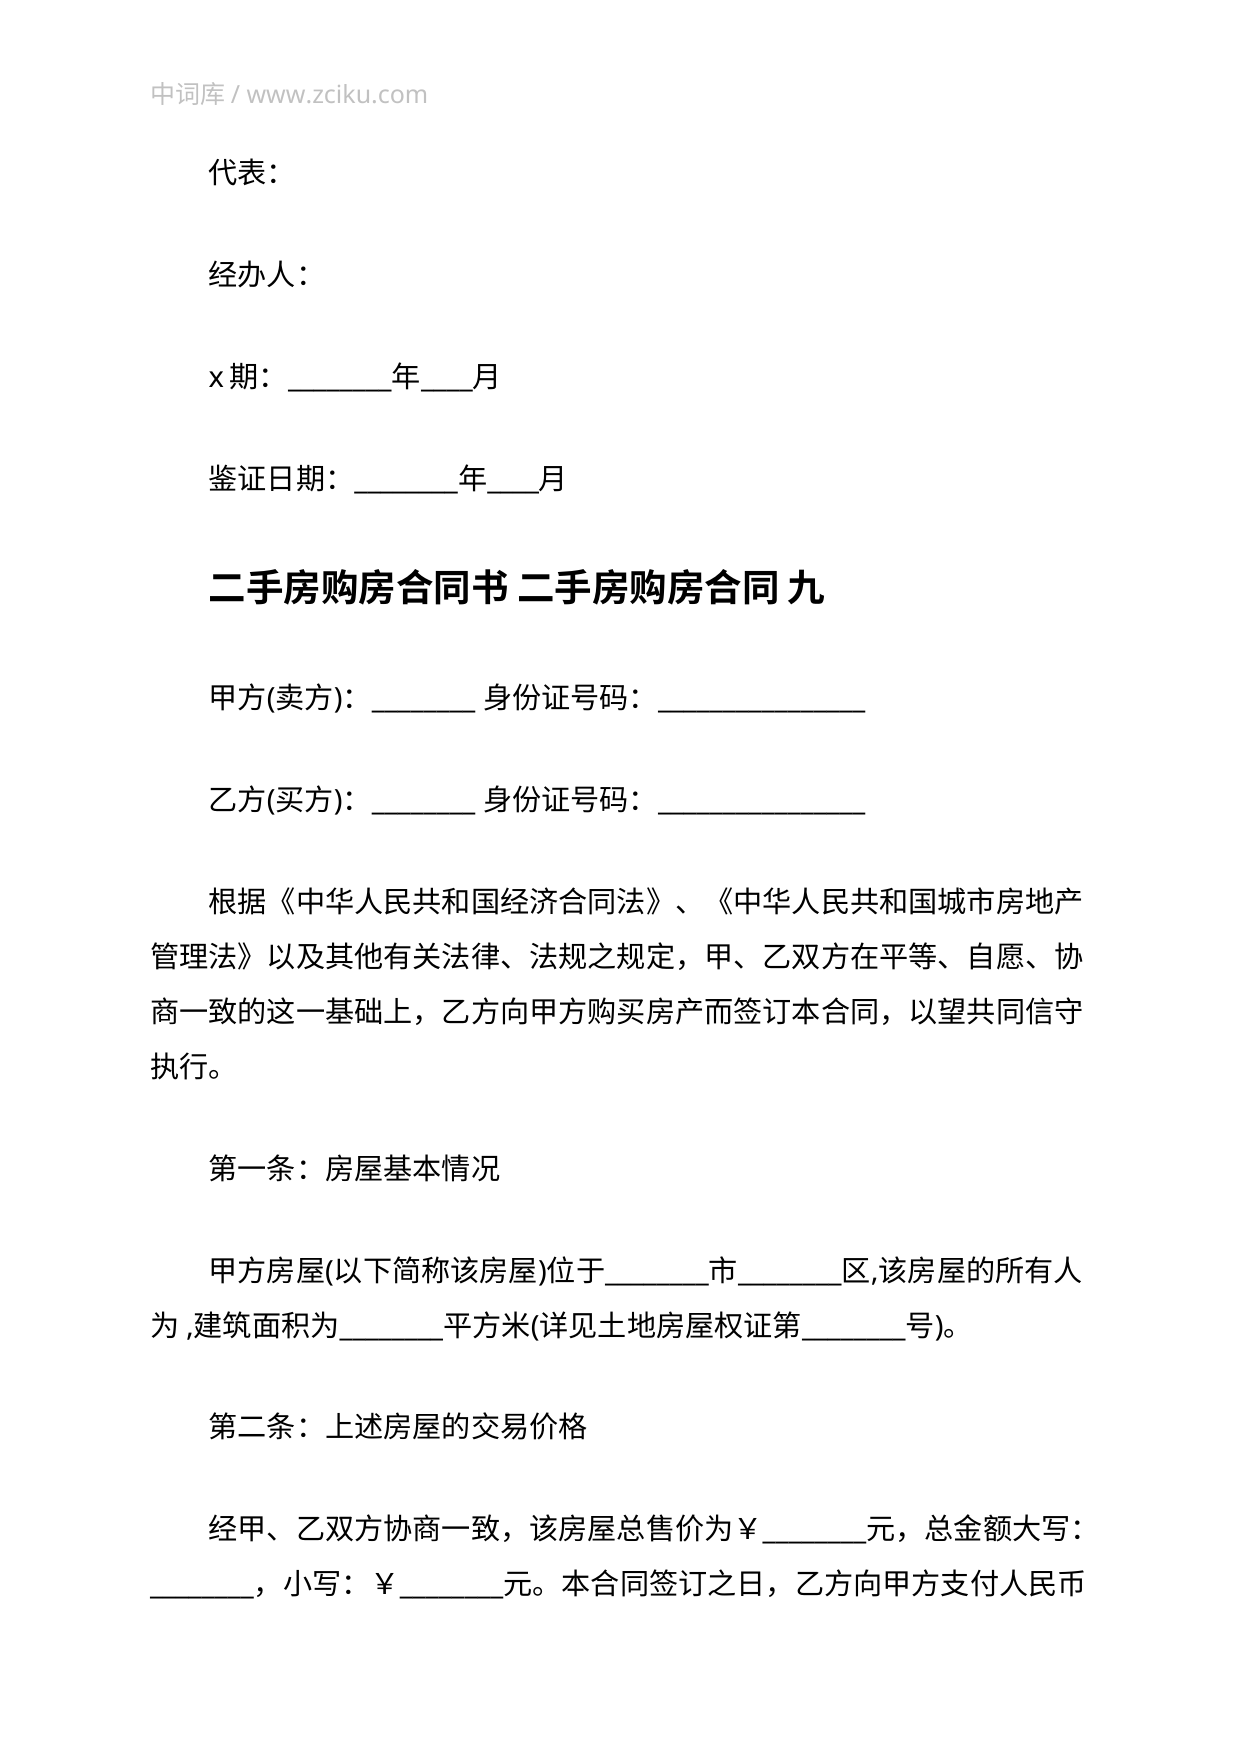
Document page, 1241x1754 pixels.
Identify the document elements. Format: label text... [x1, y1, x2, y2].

text 代表： [150, 150, 1090, 192]
text 甲方(卖方)：________ 身份证号码：________________ [150, 675, 1090, 717]
text x期：________年____月 [150, 353, 1090, 396]
text 甲方房屋(以下简称该房屋)位于________市________区,该房屋的所有人为 ,建筑面积为________平方米(详见土地房屋权证第________号)。 [150, 1247, 1090, 1344]
text 鉴证日期：________年____月 [150, 456, 1090, 498]
text 第二条：上述房屋的交易价格 [150, 1404, 1090, 1446]
text 第一条：房屋基本情况 [150, 1145, 1090, 1188]
text 根据《中华人民共和国经济合同法》、《中华人民共和国城市房地产管理法》以及其他有关法律、法规之规定，甲、乙双方在平等、自愿、协商一致的这一基础上，乙方向甲方购买房产而签订本合同，以望共同信守执行。 [150, 879, 1090, 1086]
text 乙方(买方)：________ 身份证号码：________________ [150, 777, 1090, 819]
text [150, 1506, 1090, 1603]
text 二手房购房合同书 二手房购房合同 九 [150, 557, 1090, 612]
text 经办人： [150, 252, 1090, 294]
